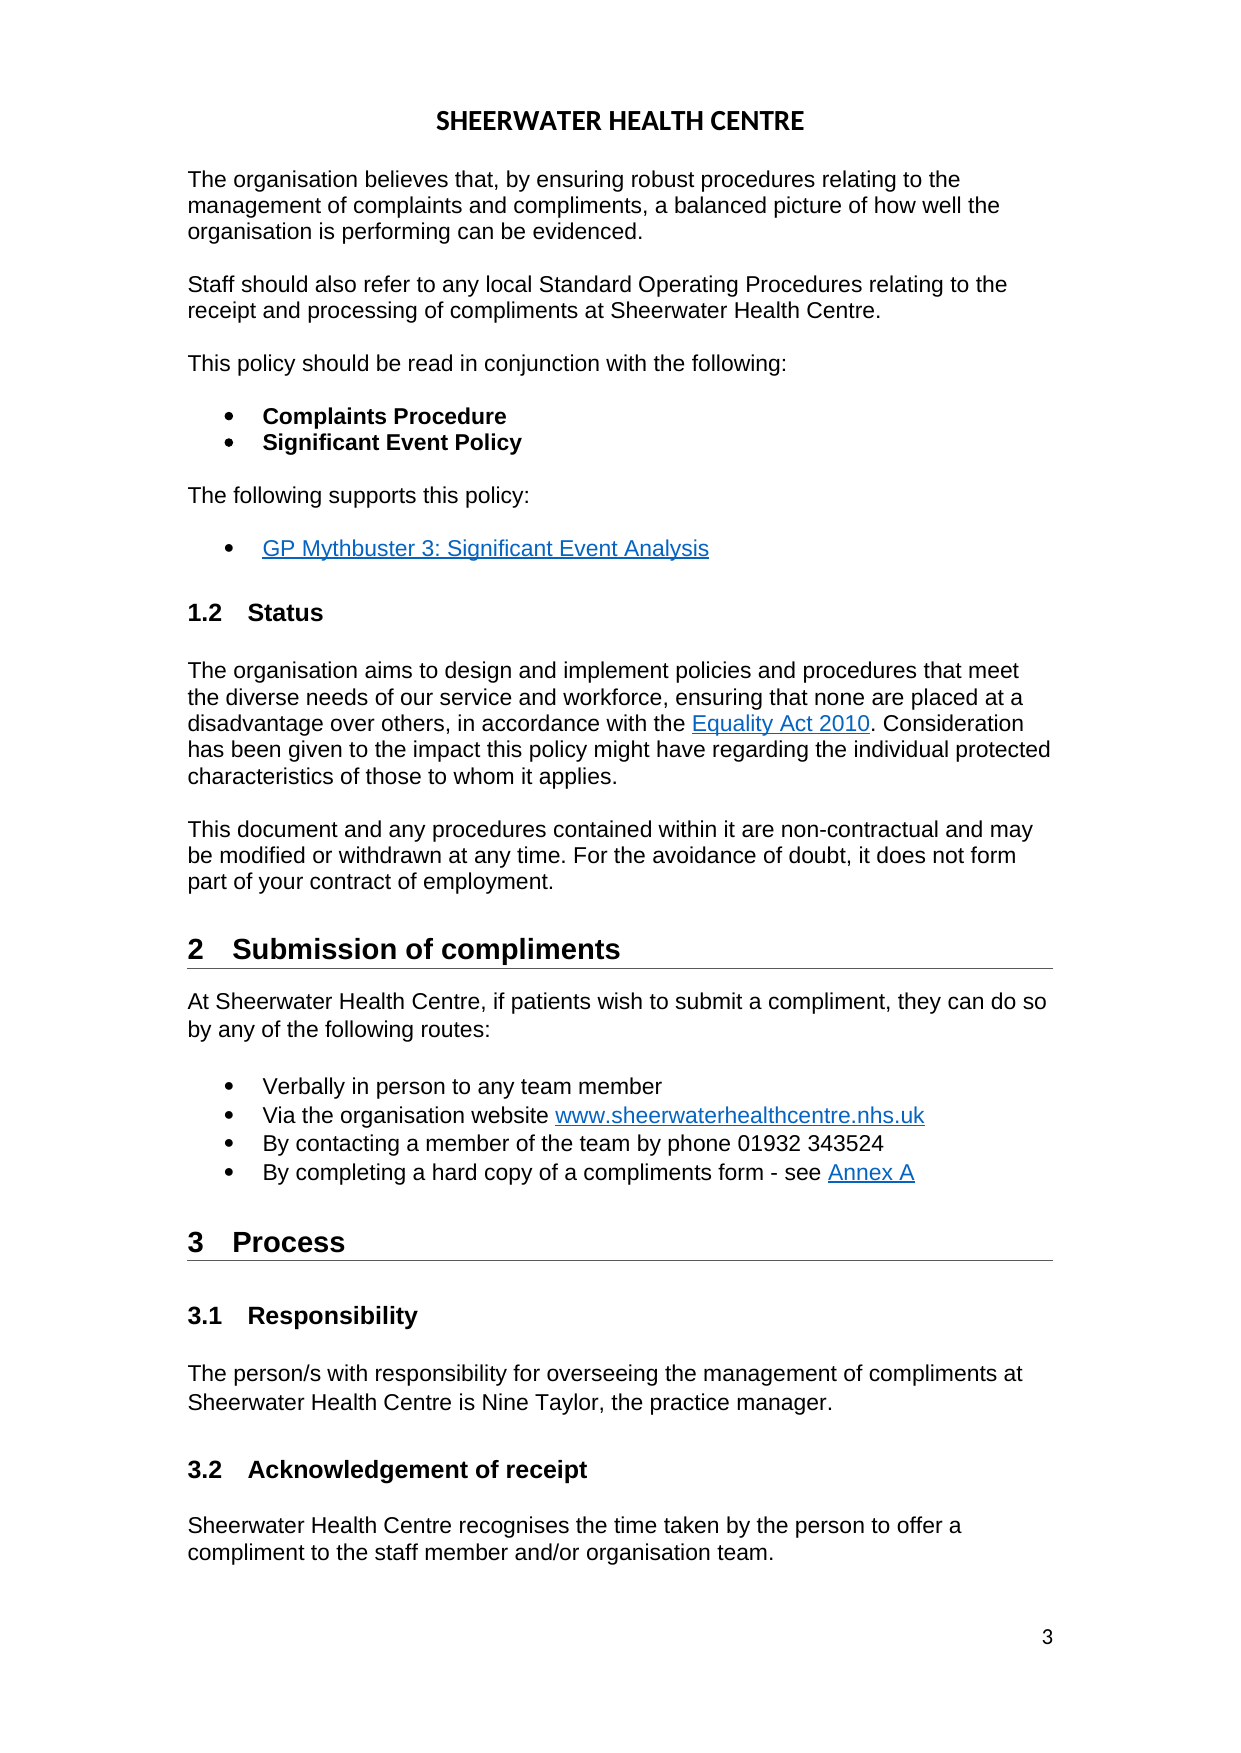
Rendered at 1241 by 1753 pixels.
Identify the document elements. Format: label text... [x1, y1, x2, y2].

text Sheerwater Health Centre recognises the time taken by the person to offer a compliment to the staff member and/or organisation team. [187, 1512, 1053, 1565]
text The person/s with responsibility for overseeing the management of compliments at Sheerwater Health Centre is Nine Taylor, the practice manager. [187, 1360, 1053, 1415]
list GP Mythbuster 3: Significant Event Analysis [225, 534, 1053, 561]
subtitle Responsibility [187, 1301, 1053, 1330]
subtitle Submission of compliments [187, 932, 1053, 968]
list Verbally in person to any team member [225, 1073, 1053, 1100]
text This policy should be read in conjunction with the following: [187, 350, 1053, 376]
list Complaints Procedure [225, 403, 1053, 429]
list By contacting a member of the team by phone 01932 343524 [225, 1130, 1053, 1157]
text The organisation believes that, by ensuring robust procedures relating to the management of complaints and compliments, a balanced picture of how well the organisation is performing can be evidenced. [187, 166, 1053, 244]
subtitle Process [187, 1224, 1053, 1260]
list By completing a hard copy of a compliments form - see Annex A [225, 1159, 1053, 1185]
subtitle Acknowledgement of receipt [187, 1455, 1053, 1483]
text The following supports this policy: [187, 482, 1053, 508]
text The organisation aims to design and implement policies and procedures that meet the diverse needs of our service and workforce, ensuring that none are placed at a disadvantage over others, in accordance with the Equality Act 2010. Consideration has been given to the impact this policy might have regarding the individual protected characteristics of those to whom it applies. [187, 657, 1053, 789]
list Via the organisation website www.sheerwaterhealthcentre.nhs.uk [225, 1102, 1053, 1128]
text At Sheerwater Health Centre, if patients wish to submit a compliment, they can do so by any of the following routes: [187, 988, 1053, 1043]
text Staff should also refer to any local Standard Operating Procedures relating to the receipt and processing of compliments at Sheerwater Health Centre. [187, 271, 1053, 324]
list Significant Event Policy [225, 429, 1053, 455]
subtitle Status [187, 598, 1053, 627]
text This document and any procedures contained within it are non-contractual and may be modified or withdrawn at any time. For the avoidance of doubt, it does not form part of your contract of employment. [187, 816, 1053, 894]
